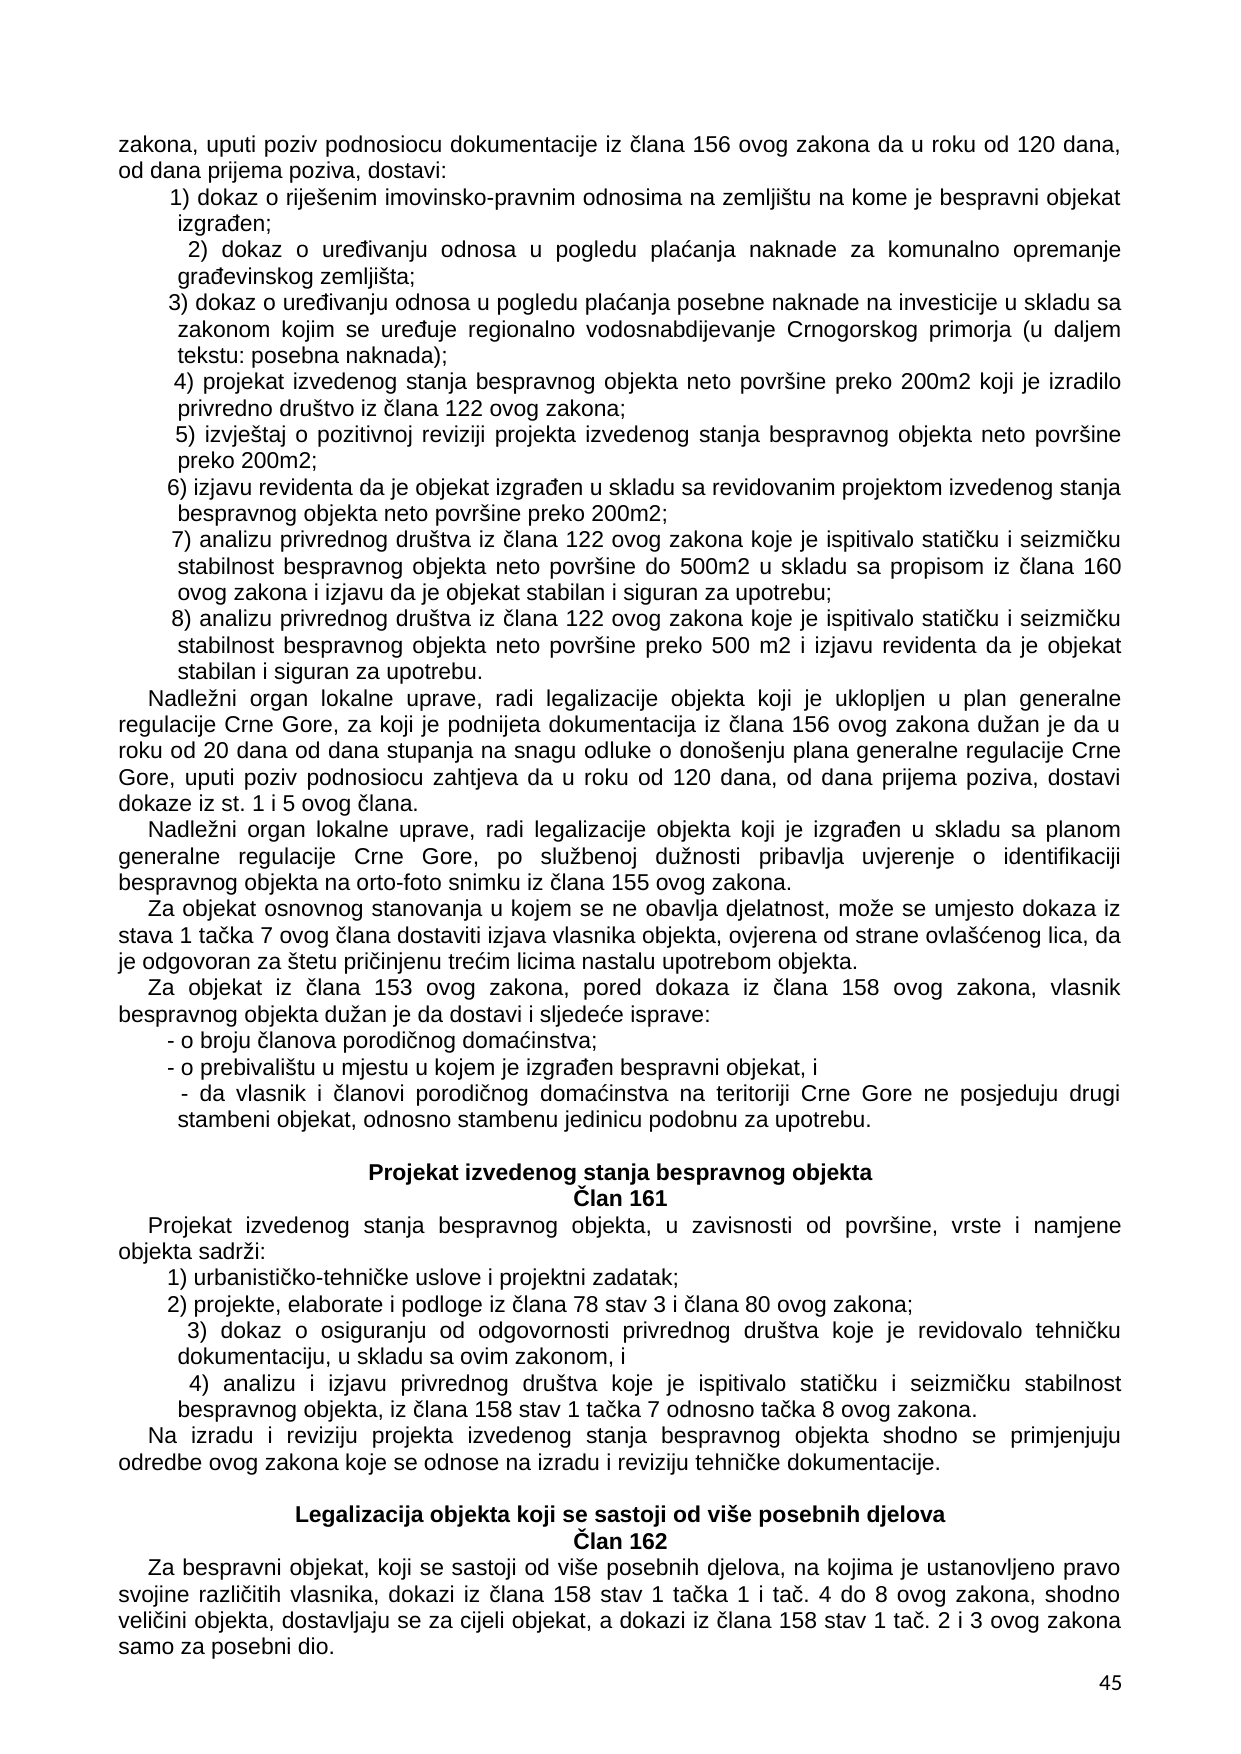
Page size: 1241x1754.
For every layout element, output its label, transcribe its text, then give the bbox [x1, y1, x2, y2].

text 4) analizu i izjavu privrednog društva koje je ispitivalo statičku i seizmičku stabilnost bespravnog objekta, iz člana 158 stav 1 tačka 7 odnosno tačka 8 ovog zakona. [148, 1370, 1122, 1422]
text 4) projekat izvedenog stanja bespravnog objekta neto površine preko 200m2 koji je izradilo privredno društvo iz člana 122 ovog zakona; [148, 368, 1122, 421]
text 6) izjavu revidenta da je objekat izgrađen u skladu sa revidovanim projektom izvedenog stanja bespravnog objekta neto površine preko 200m2; [148, 474, 1122, 526]
text Za objekat iz člana 153 ovog zakona, pored dokaza iz člana 158 ovog zakona, vlasnik bespravnog objekta dužan je da dostavi i sljedeće isprave: [118, 974, 1122, 1027]
text Legalizacija objekta koji se sastoji od više posebnih djelova [118, 1501, 1122, 1528]
text 3) dokaz o osiguranju od odgovornosti privrednog društva koje je revidovalo tehničku dokumentaciju, u skladu sa ovim zakonom, i [148, 1317, 1122, 1370]
text Član 161 [118, 1185, 1122, 1212]
text 5) izvještaj o pozitivnoj reviziji projekta izvedenog stanja bespravnog objekta neto površine preko 200m2; [148, 421, 1122, 474]
text - da vlasnik i članovi porodičnog domaćinstva na teritoriji Crne Gore ne posjeduju drugi stambeni objekat, odnosno stambenu jedinicu podobnu za upotrebu. [148, 1080, 1122, 1132]
text Za bespravni objekat, koji se sastoji od više posebnih djelova, na kojima je ustanovljeno pravo svojine različitih vlasnika, dokazi iz člana 158 stav 1 tačka 1 i tač. 4 do 8 ovog zakona, shodno veličini objekta, dostavljaju se za cijeli objekat, a dokazi iz člana 158 stav 1 tač. 2 i 3 ovog zakona samo za posebni dio. [118, 1554, 1122, 1659]
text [118, 131, 1122, 184]
text Projekat izvedenog stanja bespravnog objekta [118, 1159, 1122, 1185]
text - o broju članova porodičnog domaćinstva; [148, 1027, 1122, 1053]
text Nadležni organ lokalne uprave, radi legalizacije objekta koji je izgrađen u skladu sa planom generalne regulacije Crne Gore, po službenoj dužnosti pribavlja uvjerenje o identifikaciji bespravnog objekta na orto-foto snimku iz člana 155 ovog zakona. [118, 816, 1122, 895]
text 2) projekte, elaborate i podloge iz člana 78 stav 3 i člana 80 ovog zakona; [148, 1291, 1122, 1317]
text Nadležni organ lokalne uprave, radi legalizacije objekta koji je uklopljen u plan generalne regulacije Crne Gore, za koji je podnijeta dokumentacija iz člana 156 ovog zakona dužan je da u roku od 20 dana od dana stupanja na snagu odluke o donošenju plana generalne regulacije Crne Gore, uputi poziv podnosiocu zahtjeva da u roku od 120 dana, od dana prijema poziva, dostavi dokaze iz st. 1 i 5 ovog člana. [118, 684, 1122, 816]
text Na izradu i reviziju projekta izvedenog stanja bespravnog objekta shodno se primjenjuju odredbe ovog zakona koje se odnose na izradu i reviziju tehničke dokumentacije. [118, 1422, 1122, 1475]
text Projekat izvedenog stanja bespravnog objekta, u zavisnosti od površine, vrste i namjene objekta sadrži: [118, 1212, 1122, 1264]
text 1) dokaz o riješenim imovinsko-pravnim odnosima na zemljištu na kome je bespravni objekat izgrađen; [148, 184, 1122, 236]
text 8) analizu privrednog društva iz člana 122 ovog zakona koje je ispitivalo statičku i seizmičku stabilnost bespravnog objekta neto površine preko 500 m2 i izjavu revidenta da je objekat stabilan i siguran za upotrebu. [148, 605, 1122, 684]
text 1) urbanističko-tehničke uslove i projektni zadatak; [148, 1264, 1122, 1291]
text 3) dokaz o uređivanju odnosa u pogledu plaćanja posebne naknade na investicije u skladu sa zakonom kojim se uređuje regionalno vodosnabdijevanje Crnogorskog primorja (u daljem tekstu: posebna naknada); [148, 289, 1122, 368]
text 7) analizu privrednog društva iz člana 122 ovog zakona koje je ispitivalo statičku i seizmičku stabilnost bespravnog objekta neto površine do 500m2 u skladu sa propisom iz člana 160 ovog zakona i izjavu da je objekat stabilan i siguran za upotrebu; [148, 526, 1122, 605]
text Za objekat osnovnog stanovanja u kojem se ne obavlja djelatnost, može se umjesto dokaza iz stava 1 tačka 7 ovog člana dostaviti izjava vlasnika objekta, ovjerena od strane ovlašćenog lica, da je odgovoran za štetu pričinjenu trećim licima nastalu upotrebom objekta. [118, 895, 1122, 974]
text Član 162 [118, 1528, 1122, 1554]
text 2) dokaz o uređivanju odnosa u pogledu plaćanja naknade za komunalno opremanje građevinskog zemljišta; [148, 236, 1122, 289]
text - o prebivalištu u mjestu u kojem je izgrađen bespravni objekat, i [148, 1053, 1122, 1080]
